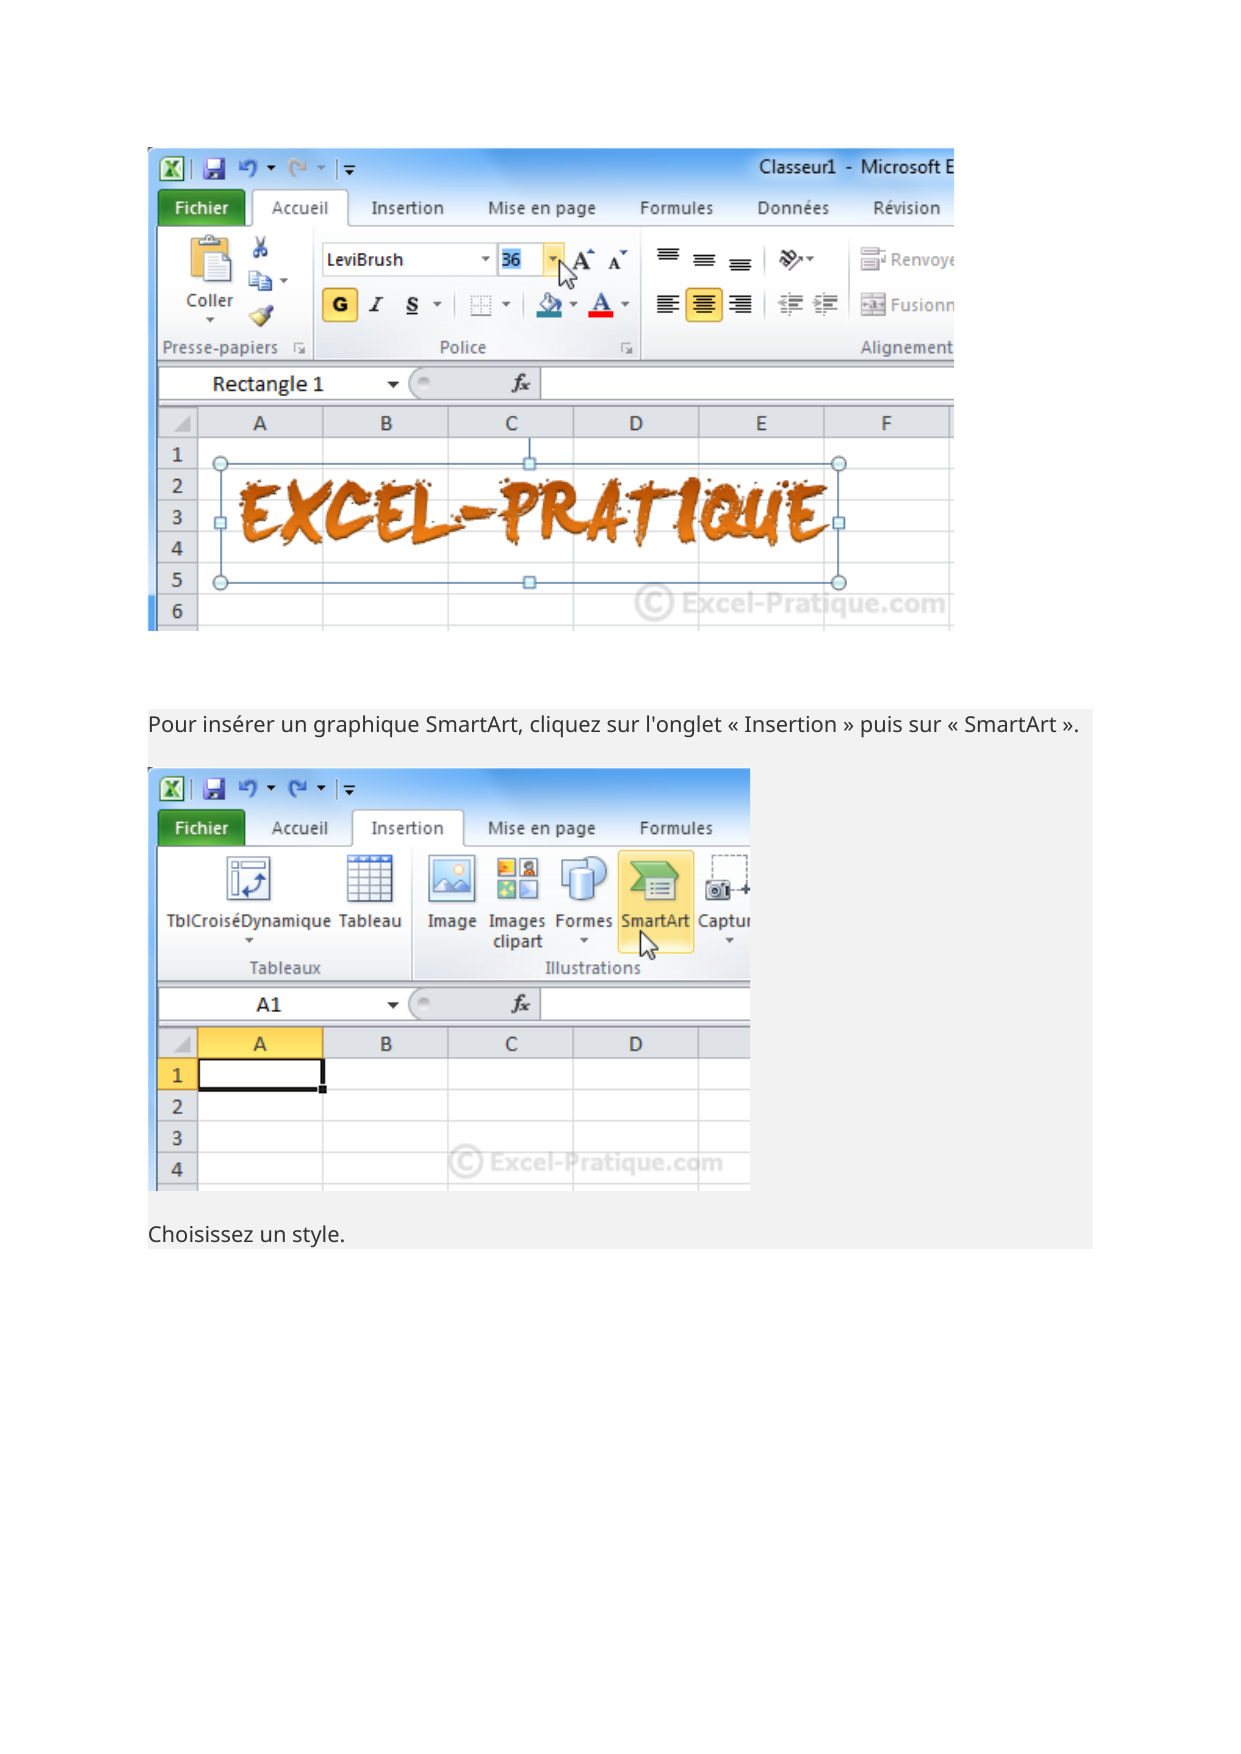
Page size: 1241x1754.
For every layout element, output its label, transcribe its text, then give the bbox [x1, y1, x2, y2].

picture [147, 147, 955, 631]
text Choisissez un style. [148, 1219, 1093, 1249]
picture [147, 767, 751, 1191]
text Pour insérer un graphique SmartArt, cliquez sur l'onglet « Insertion » puis sur « SmartArt ». [148, 709, 1093, 738]
